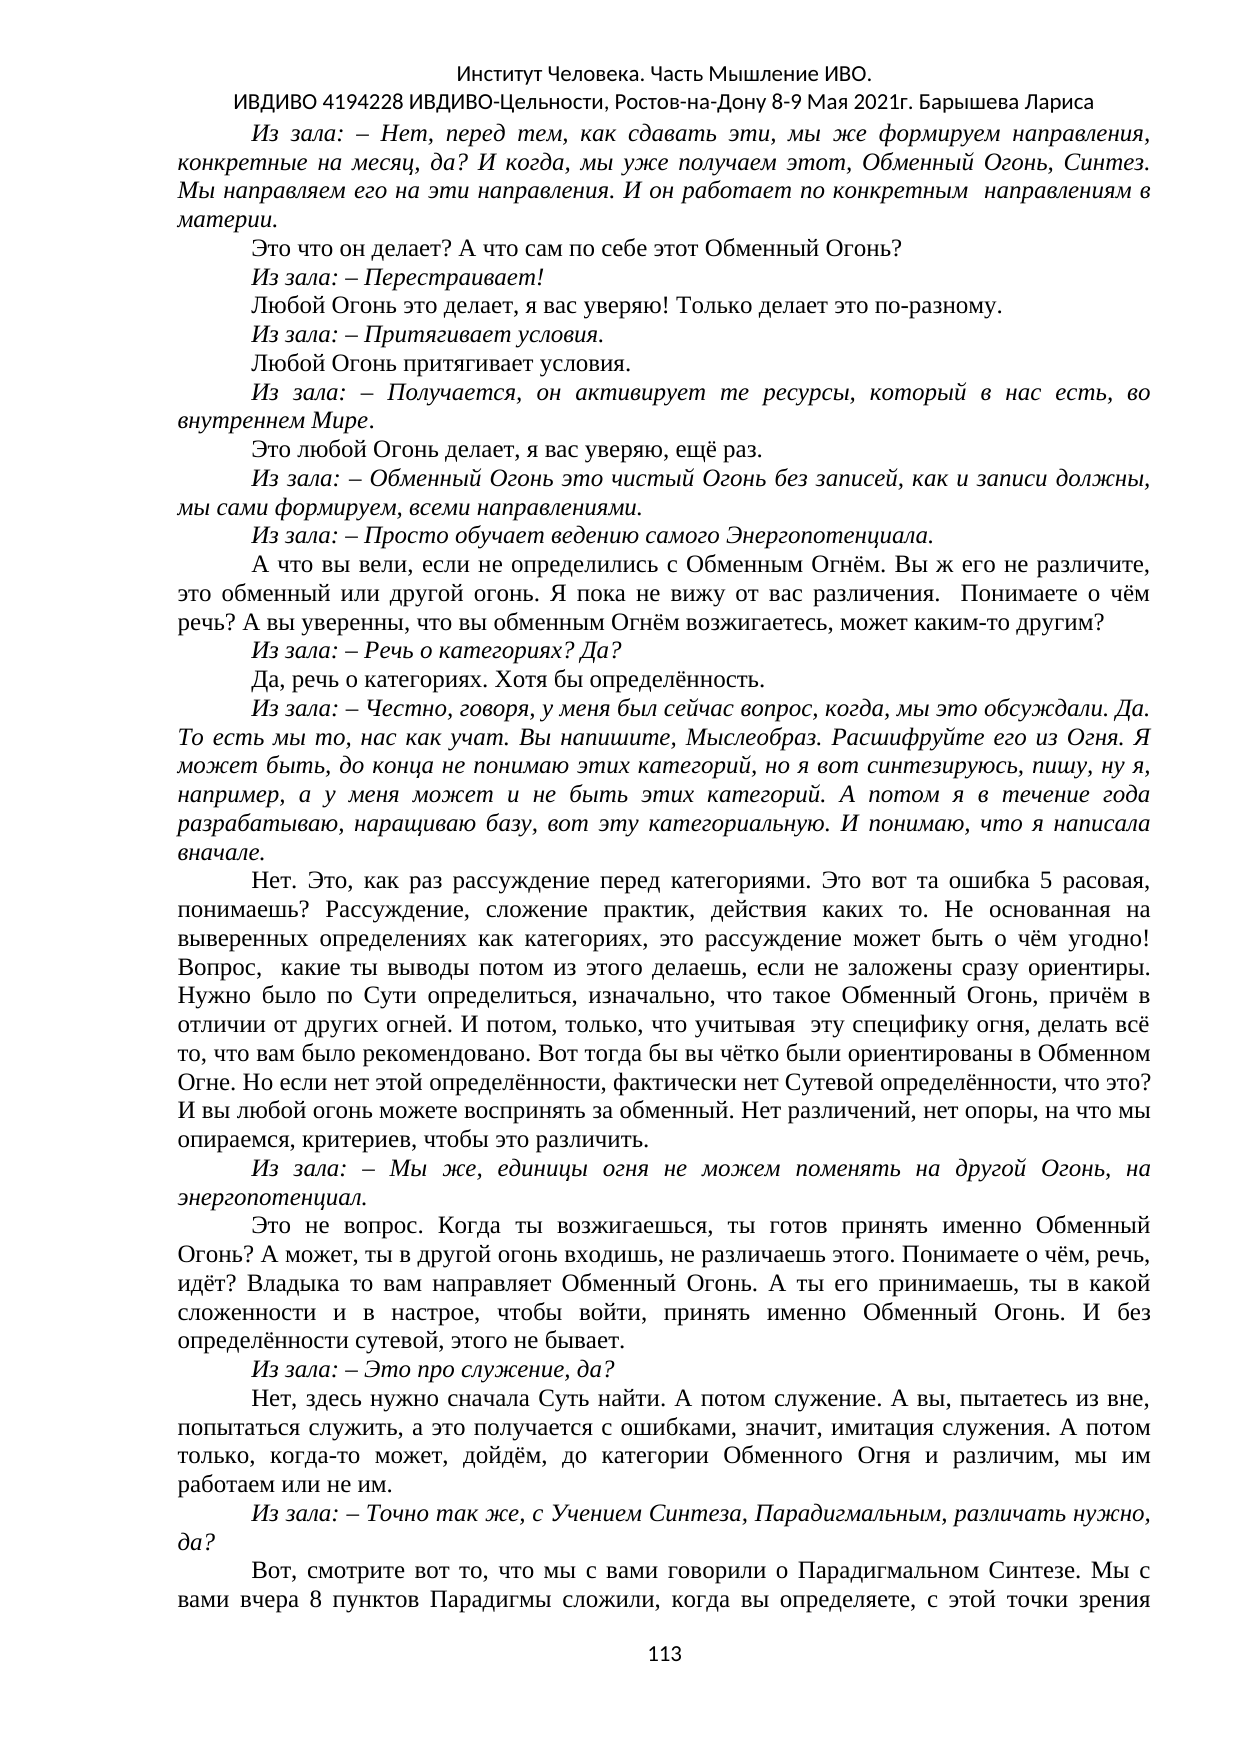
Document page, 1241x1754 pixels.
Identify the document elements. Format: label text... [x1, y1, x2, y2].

text Из зала: – Перестраивает! [177, 262, 1152, 291]
text Из зала: – Обменный Огонь это чистый Огонь без записей, как и записи должны, мы сами формируем, всеми направлениями. [177, 463, 1152, 521]
text Из зала: – Нет, перед тем, как сдавать эти, мы же формируем направления, конкретные на месяц, да? И когда, мы уже получаем этот, Обменный Огонь, Синтез. Мы направляем его на эти направления. И он работает по конкретным направлениям в материи. [177, 118, 1152, 233]
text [177, 1556, 1152, 1613]
text Любой Огонь это делает, я вас уверяю! Только делает это по-разному. [177, 291, 1152, 319]
text Из зала: – Это про служение, да? [177, 1354, 1152, 1383]
text Из зала: – Притягивает условия. [177, 319, 1152, 348]
text Из зала: – Честно, говоря, у меня был сейчас вопрос, когда, мы это обсуждали. Да. То есть мы то, нас как учат. Вы напишите, Мыслеобраз. Расшифруйте его из Огня. Я может быть, до конца не понимаю этих категорий, но я вот синтезируюсь, пишу, ну я, например, а у меня может и не быть этих категорий. А потом я в течение года разрабатываю, наращиваю базу, вот эту категориальную. И понимаю, что я написала вначале. [177, 693, 1152, 866]
text Это любой Огонь делает, я вас уверяю, ещё раз. [177, 434, 1152, 463]
text Из зала: – Мы же, единицы огня не можем поменять на другой Огонь, на энергопотенциал. [177, 1153, 1152, 1211]
text Это не вопрос. Когда ты возжигаешься, ты готов принять именно Обменный Огонь? А может, ты в другой огонь входишь, не различаешь этого. Понимаете о чём, речь, идёт? Владыка то вам направляет Обменный Огонь. А ты его принимаешь, ты в какой сложенности и в настрое, чтобы войти, принять именно Обменный Огонь. И без определённости сутевой, этого не бывает. [177, 1211, 1152, 1354]
text Из зала: – Получается, он активирует те ресурсы, который в нас есть, во внутреннем Мире. [177, 377, 1152, 434]
text Да, речь о категориях. Хотя бы определённость. [177, 664, 1152, 693]
text А что вы вели, если не определились с Обменным Огнём. Вы ж его не различите, это обменный или другой огонь. Я пока не вижу от вас различения. Понимаете о чём речь? А вы уверенны, что вы обменным Огнём возжигаетесь, может каким-то другим? [177, 549, 1152, 636]
text Из зала: – Речь о категориях? Да? [177, 636, 1152, 664]
text Из зала: – Точно так же, с Учением Синтеза, Парадигмальным, различать нужно, да? [177, 1498, 1152, 1556]
text Из зала: – Просто обучает ведению самого Энергопотенциала. [177, 521, 1152, 549]
text Это что он делает? А что сам по себе этот Обменный Огонь? [177, 233, 1152, 262]
text Нет. Это, как раз рассуждение перед категориями. Это вот та ошибка 5 расовая, понимаешь? Рассуждение, сложение практик, действия каких то. Не основанная на выверенных определениях как категориях, это рассуждение может быть о чём угодно! Вопрос, какие ты выводы потом из этого делаешь, если не заложены сразу ориентиры. Нужно было по Сути определиться, изначально, что такое Обменный Огонь, причём в отличии от других огней. И потом, только, что учитывая эту специфику огня, делать всё то, что вам было рекомендовано. Вот тогда бы вы чётко были ориентированы в Обменном Огне. Но если нет этой определённости, фактически нет Сутевой определённости, что это? И вы любой огонь можете воспринять за обменный. Нет различений, нет опоры, на что мы опираемся, критериев, чтобы это различить. [177, 866, 1152, 1153]
text Любой Огонь притягивает условия. [177, 348, 1152, 377]
text Нет, здесь нужно сначала Суть найти. А потом служение. А вы, пытаетесь из вне, попытаться служить, а это получается с ошибками, значит, имитация служения. А потом только, когда-то может, дойдём, до категории Обменного Огня и различим, мы им работаем или не им. [177, 1383, 1152, 1498]
